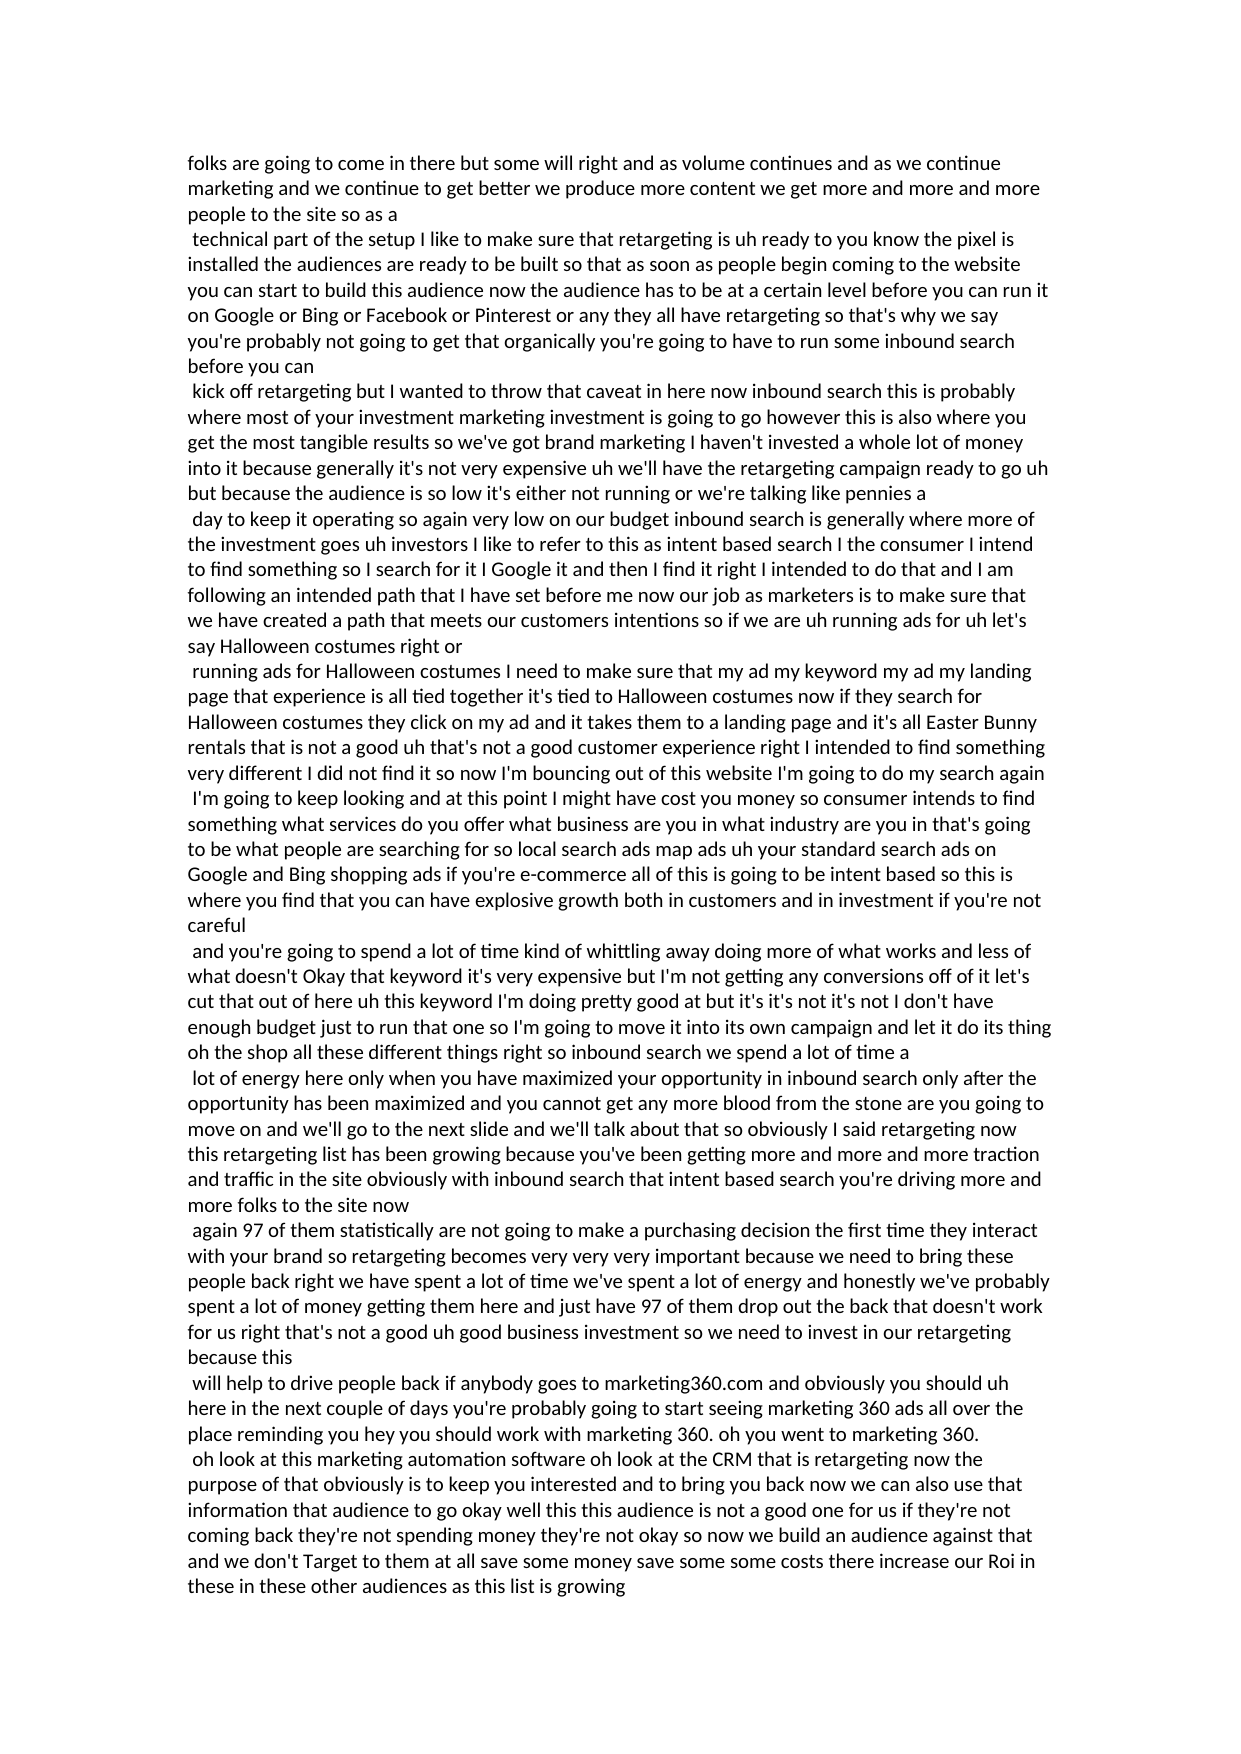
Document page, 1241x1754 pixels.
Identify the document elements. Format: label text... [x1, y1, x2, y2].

text and you're going to spend a lot of time kind of whittling away doing more of what works and less of what doesn't Okay that keyword it's very expensive but I'm not getting any conversions off of it let's cut that out of here uh this keyword I'm doing pretty good at but it's it's not it's not I don't have enough budget just to run that one so I'm going to move it into its own campaign and let it do its thing oh the shop all these different things right so inbound search we spend a lot of time a [187, 938, 1053, 1065]
text technical part of the setup I like to make sure that retargeting is uh ready to you know the pixel is installed the audiences are ready to be built so that as soon as people begin coming to the website you can start to build this audience now the audience has to be at a certain level before you can run it on Google or Bing or Facebook or Pinterest or any they all have retargeting so that's why we say you're probably not going to get that organically you're going to have to run some inbound search before you can [187, 226, 1053, 379]
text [187, 150, 1053, 226]
text running ads for Halloween costumes I need to make sure that my ad my keyword my ad my landing page that experience is all tied together it's tied to Halloween costumes now if they search for Halloween costumes they click on my ad and it takes them to a landing page and it's all Easter Bunny rentals that is not a good uh that's not a good customer experience right I intended to find something very different I did not find it so now I'm bouncing out of this website I'm going to do my search again [187, 658, 1053, 785]
text kick off retargeting but I wanted to throw that caveat in here now inbound search this is probably where most of your investment marketing investment is going to go however this is also where you get the most tangible results so we've got brand marketing I haven't invested a whole lot of money into it because generally it's not very expensive uh we'll have the retargeting campaign ready to go uh but because the audience is so low it's either not running or we're talking like pennies a [187, 379, 1053, 506]
text lot of energy here only when you have maximized your opportunity in inbound search only after the opportunity has been maximized and you cannot get any more blood from the stone are you going to move on and we'll go to the next slide and we'll talk about that so obviously I said retargeting now this retargeting list has been growing because you've been getting more and more and more traction and traffic in the site obviously with inbound search that intent based search you're driving more and more folks to the site now [187, 1065, 1053, 1217]
text will help to drive people back if anybody goes to marketing360.com and obviously you should uh here in the next couple of days you're probably going to start seeing marketing 360 ads all over the place reminding you hey you should work with marketing 360. oh you went to marketing 360. [187, 1370, 1053, 1446]
text I'm going to keep looking and at this point I might have cost you money so consumer intends to find something what services do you offer what business are you in what industry are you in that's going to be what people are searching for so local search ads map ads uh your standard search ads on Google and Bing shopping ads if you're e-commerce all of this is going to be intent based so this is where you find that you can have explosive growth both in customers and in investment if you're not careful [187, 785, 1053, 938]
text again 97 of them statistically are not going to make a purchasing decision the first time they interact with your brand so retargeting becomes very very very important because we need to bring these people back right we have spent a lot of time we've spent a lot of energy and honestly we've probably spent a lot of money getting them here and just have 97 of them drop out the back that doesn't work for us right that's not a good uh good business investment so we need to invest in our retargeting because this [187, 1217, 1053, 1370]
text oh look at this marketing automation software oh look at the CRM that is retargeting now the purpose of that obviously is to keep you interested and to bring you back now we can also use that information that audience to go okay well this this audience is not a good one for us if they're not coming back they're not spending money they're not okay so now we build an audience against that and we don't Target to them at all save some money save some some costs there increase our Roi in these in these other audiences as this list is growing [187, 1446, 1053, 1599]
text day to keep it operating so again very low on our budget inbound search is generally where more of the investment goes uh investors I like to refer to this as intent based search I the consumer I intend to find something so I search for it I Google it and then I find it right I intended to do that and I am following an intended path that I have set before me now our job as marketers is to make sure that we have created a path that meets our customers intentions so if we are uh running ads for uh let's say Halloween costumes right or [187, 506, 1053, 658]
